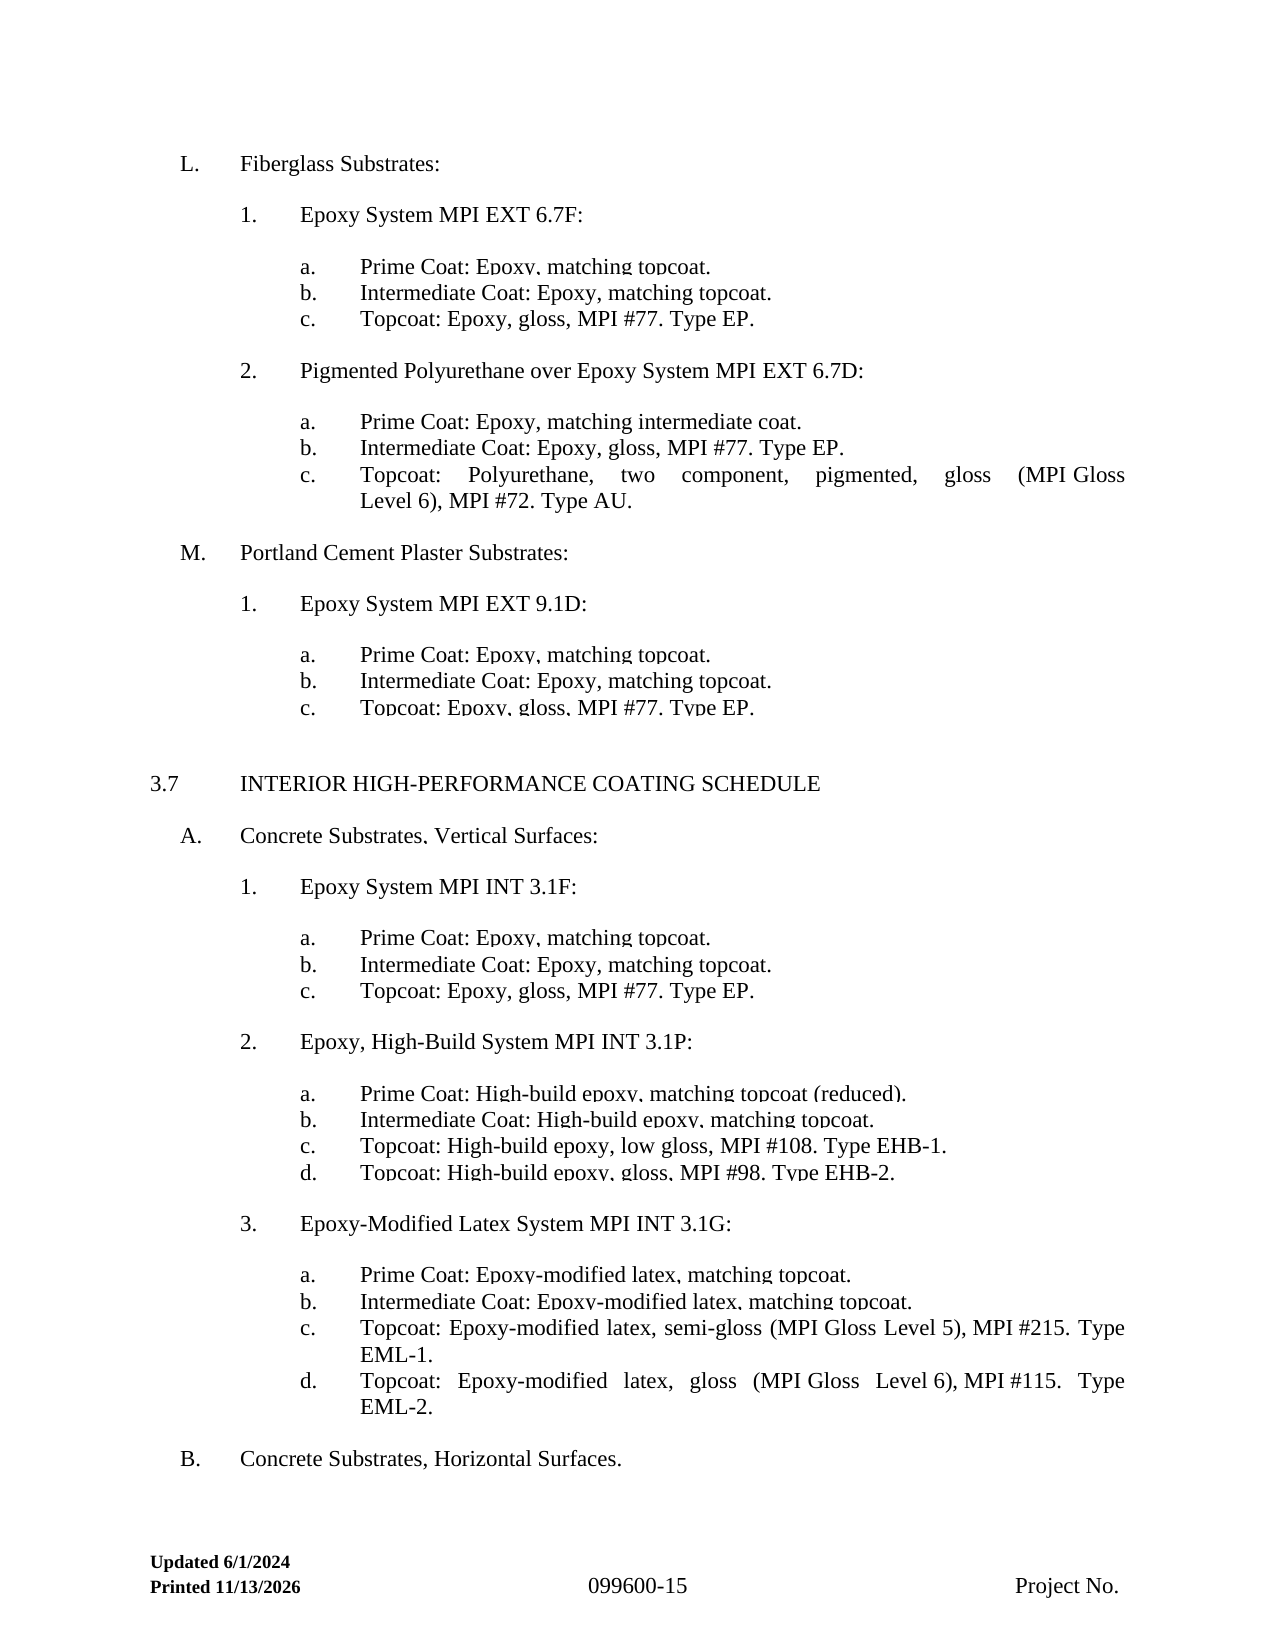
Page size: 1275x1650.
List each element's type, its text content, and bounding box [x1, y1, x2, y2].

text Topcoat: Polyurethane, two component, pigmented, gloss (MPI Gloss Level 6), MPI #72. Type AU. [300, 461, 1125, 513]
text Prime Coat: High-build epoxy, matching topcoat (reduced). [300, 1080, 1125, 1102]
text Intermediate Coat: Epoxy, matching topcoat. [300, 668, 1125, 694]
text Intermediate Coat: Epoxy-modified latex, matching topcoat. [300, 1288, 1125, 1310]
text Topcoat: Epoxy, gloss, MPI #77. Type EP. [300, 977, 1125, 1003]
text Epoxy, High-Build System MPI INT 3.1P: [240, 1028, 1125, 1055]
text Prime Coat: Epoxy, matching topcoat. [300, 641, 1125, 664]
text Topcoat: Epoxy-modified latex, semi-gloss (MPI Gloss Level 5), MPI #215. Type EML-1. [300, 1314, 1125, 1367]
text Epoxy System MPI EXT 6.7F: [240, 201, 1125, 228]
text Fiberglass Substrates: [180, 150, 1125, 176]
text Topcoat: Epoxy, gloss, MPI #77. Type EP. [300, 305, 1125, 332]
text Epoxy System MPI INT 3.1F: [240, 873, 1125, 899]
text Intermediate Coat: Epoxy, gloss, MPI #77. Type EP. [300, 434, 1125, 461]
text Epoxy-Modified Latex System MPI INT 3.1G: [240, 1210, 1125, 1237]
text Prime Coat: Epoxy, matching topcoat. [300, 924, 1125, 947]
text Concrete Substrates, Vertical Surfaces: [180, 822, 1125, 844]
text Portland Cement Plaster Substrates: [180, 538, 1125, 565]
text Prime Coat: Epoxy, matching intermediate coat. [300, 408, 1125, 434]
text Topcoat: High-build epoxy, gloss, MPI #98. Type EHB-2. [300, 1159, 1125, 1181]
text Topcoat: Epoxy, gloss, MPI #77. Type EP. [300, 694, 1125, 716]
text Topcoat: High-build epoxy, low gloss, MPI #108. Type EHB-1. [300, 1132, 1125, 1159]
text Intermediate Coat: Epoxy, matching topcoat. [300, 951, 1125, 977]
text Intermediate Coat: Epoxy, matching topcoat. [300, 279, 1125, 305]
text Intermediate Coat: High-build epoxy, matching topcoat. [300, 1106, 1125, 1128]
text Prime Coat: Epoxy, matching topcoat. [300, 253, 1125, 275]
text Pigmented Polyurethane over Epoxy System MPI EXT 6.7D: [240, 357, 1125, 383]
text Concrete Substrates, Horizontal Surfaces. [180, 1445, 1125, 1471]
text INTERIOR HIGH-PERFORMANCE COATING SCHEDULE [150, 770, 1125, 793]
text Prime Coat: Epoxy-modified latex, matching topcoat. [300, 1262, 1125, 1284]
text Topcoat: Epoxy-modified latex, gloss (MPI Gloss Level 6), MPI #115. Type EML-2. [300, 1367, 1125, 1420]
text Epoxy System MPI EXT 9.1D: [240, 590, 1125, 616]
